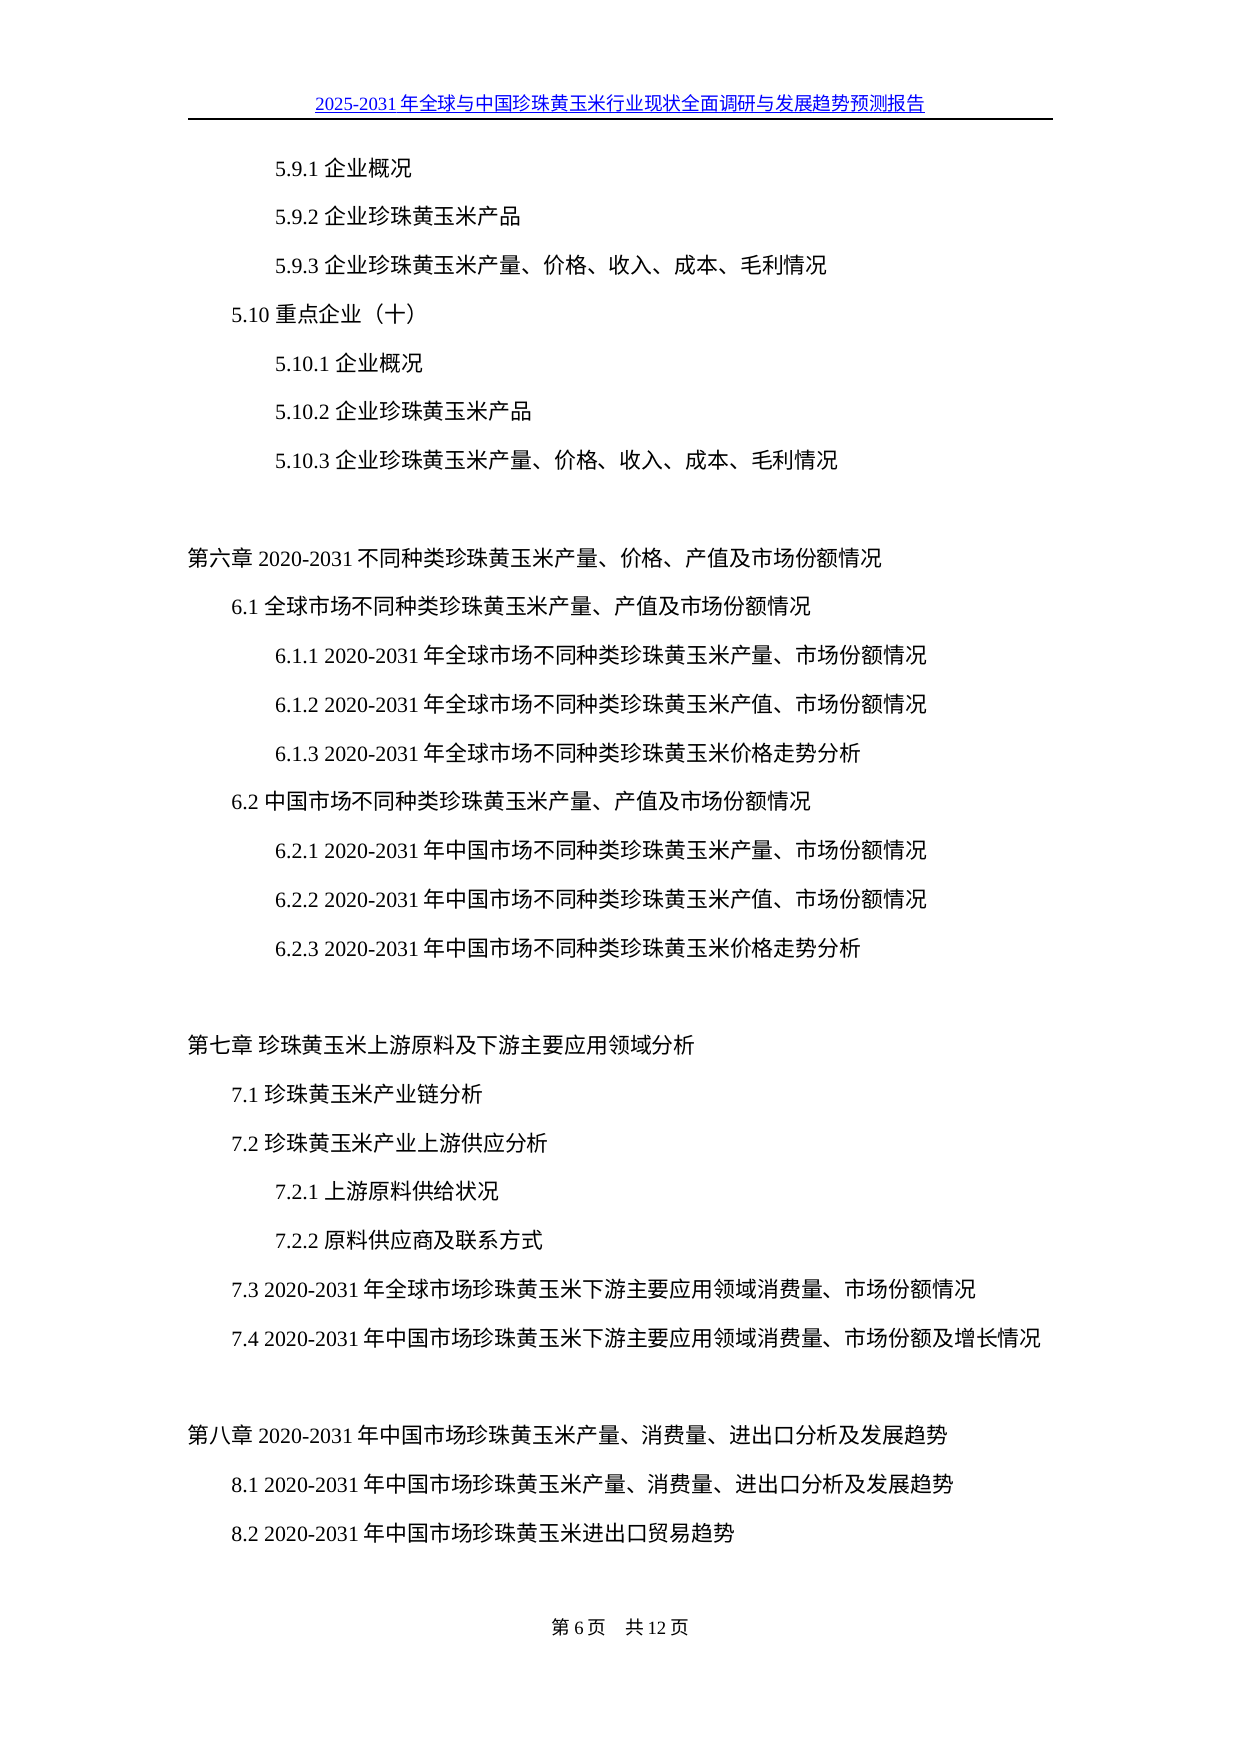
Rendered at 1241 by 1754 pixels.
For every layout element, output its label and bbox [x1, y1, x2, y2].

text [187, 150, 1053, 1548]
